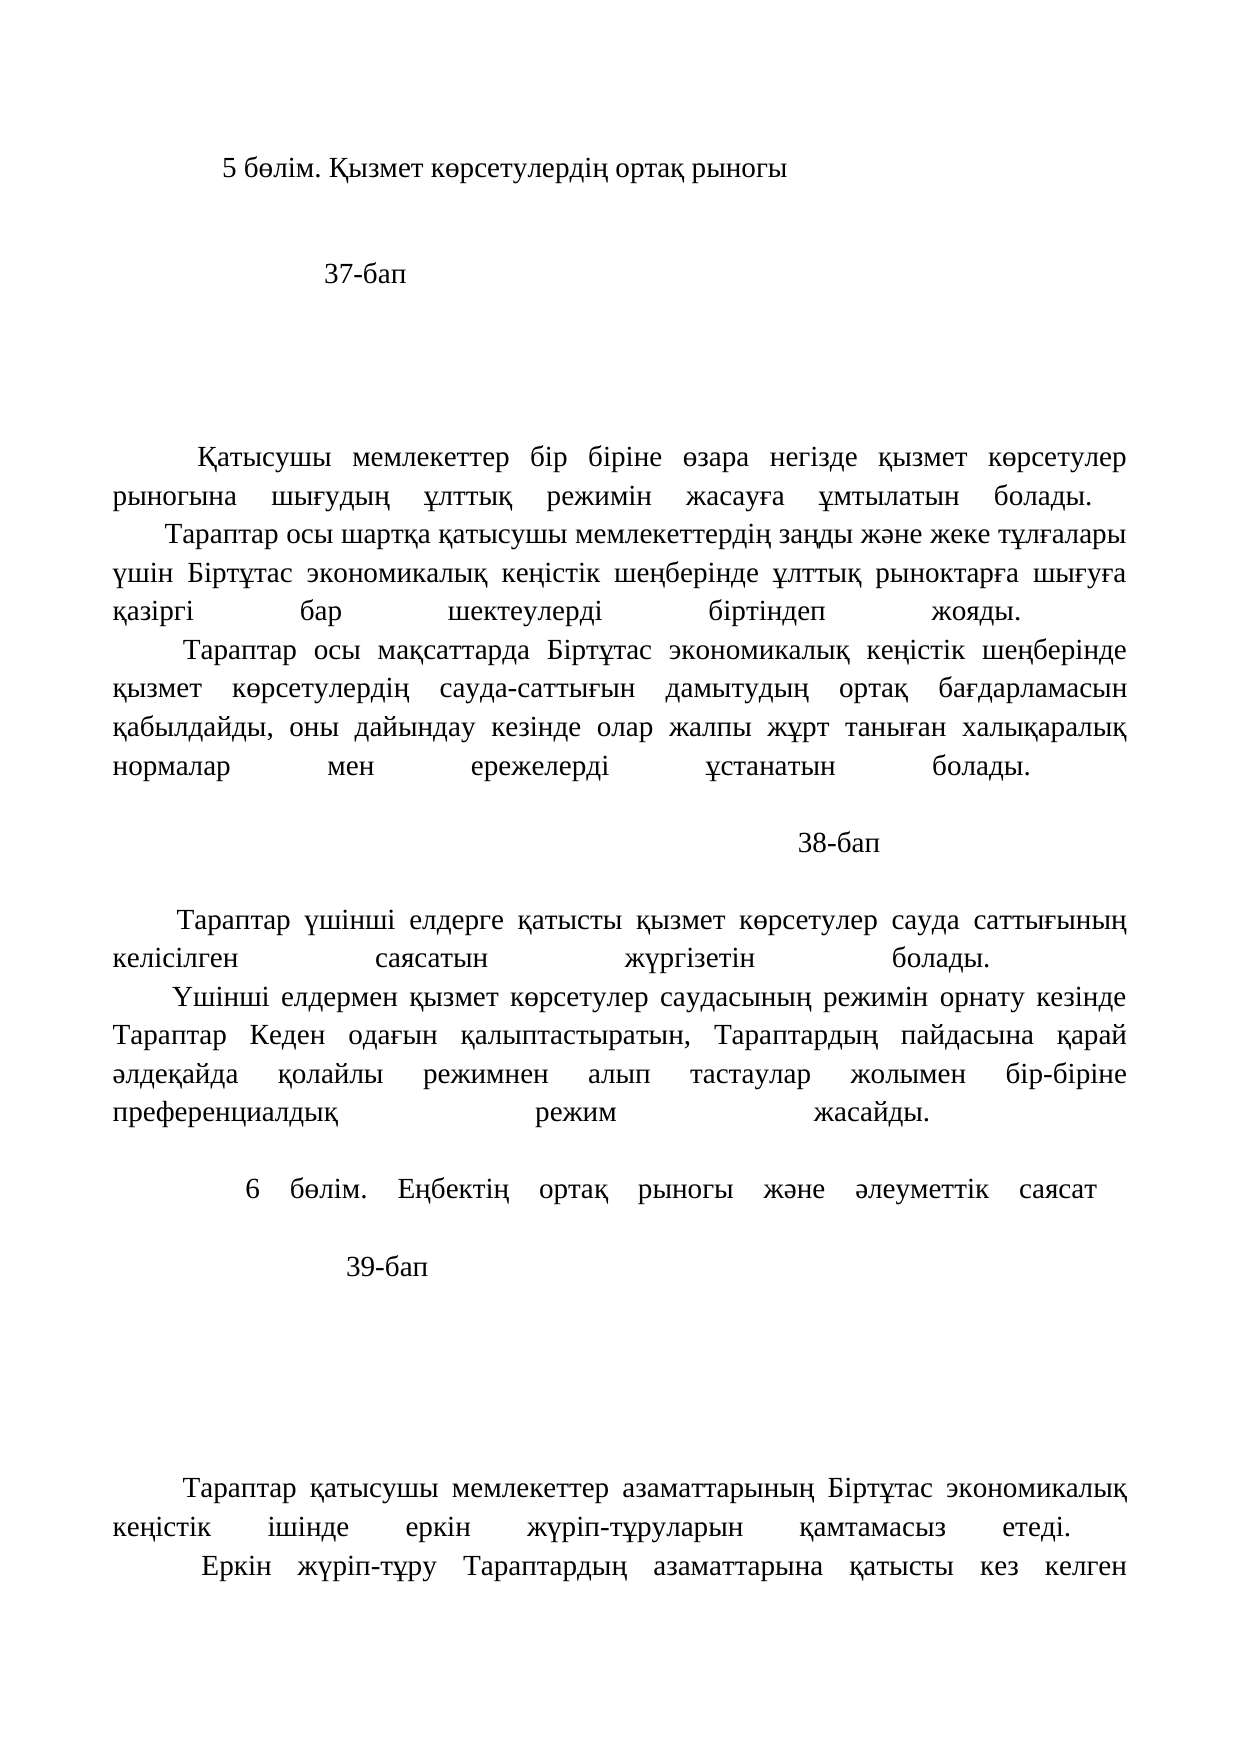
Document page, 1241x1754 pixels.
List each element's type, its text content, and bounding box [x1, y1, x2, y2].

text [112, 1393, 1128, 1581]
text 5 бөлім. Қызмет көрсетулердің ортақ рыногы [112, 150, 1128, 183]
text 39-бап [112, 1249, 1128, 1282]
text 37-бап [112, 256, 1128, 290]
text Қатысушы мемлекеттер бір біріне өзара негізде қызмет көрсетулер рыногына шығудың ұлттық режимін жасауға ұмтылатын болады. Тараптар осы шартқа қатысушы мемлекеттердің заңды және жеке тұлғалары үшін Біртұтас экономикалық кеңістік шеңберінде ұлттық рыноктарға шығуға қазіргі бар шектеулерді біртіндеп жояды. Тараптар осы мақсаттарда Біртұтас экономикалық кеңістік шеңберінде қызмет көрсетулердің сауда-саттығын дамытудың ортақ бағдарламасын қабылдайды, оны дайындау кезінде олар жалпы жұрт таныған халықаралық нормалар мен ережелерді ұстанатын болады. 38-бап Тараптар үшінші елдерге қатысты қызмет көрсетулер сауда саттығының келісілген саясатын жүргізетін болады. Үшінші елдермен қызмет көрсетулер саудасының режимін орнату кезінде Тараптар Кеден одағын қалыптастыратын, Тараптардың пайдасына қарай әлдеқайда қолайлы режимнен алып тастаулар жолымен бір-біріне преференциалдық режим жасайды. 6 бөлім. Еңбектің ортақ рыногы және әлеуметтік саясат [112, 401, 1128, 1244]
